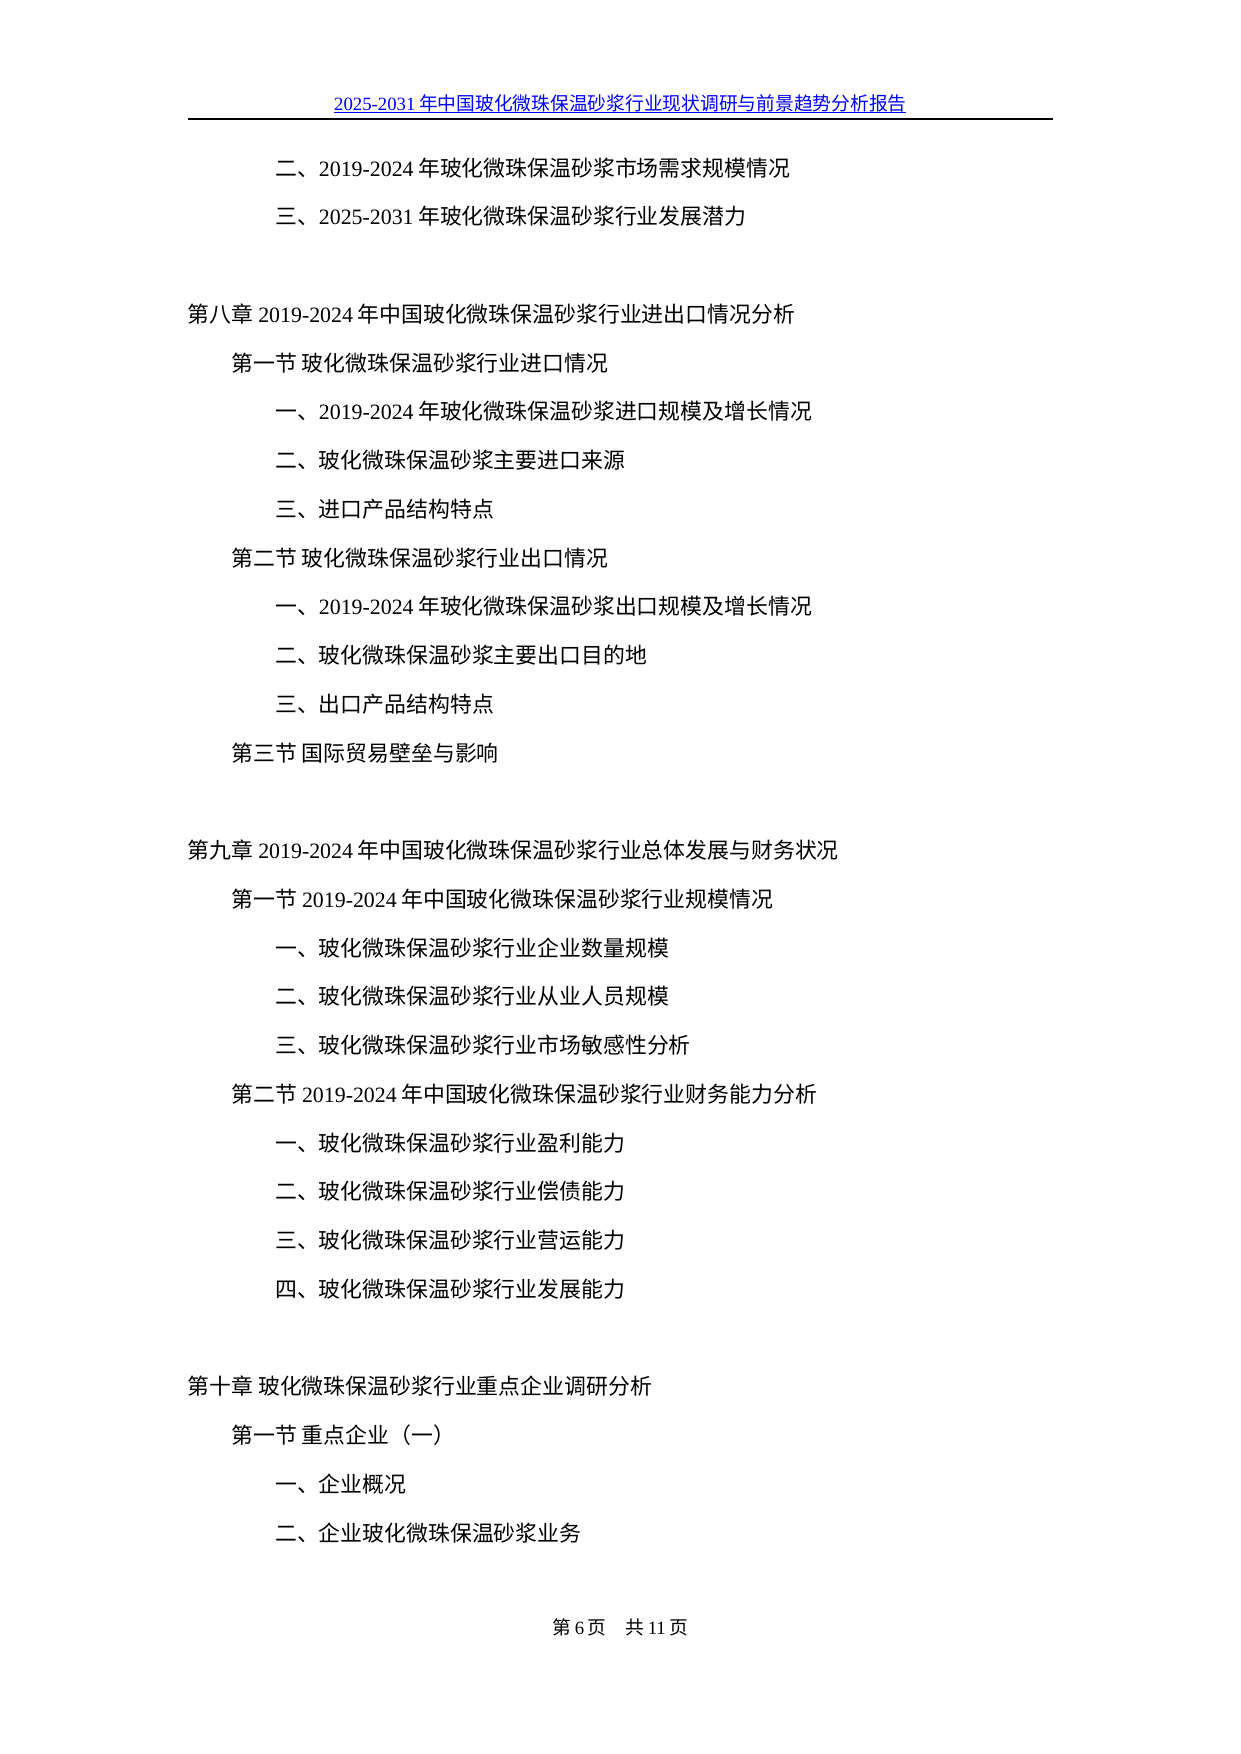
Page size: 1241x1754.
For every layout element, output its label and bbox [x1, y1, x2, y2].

text [187, 150, 1053, 1548]
